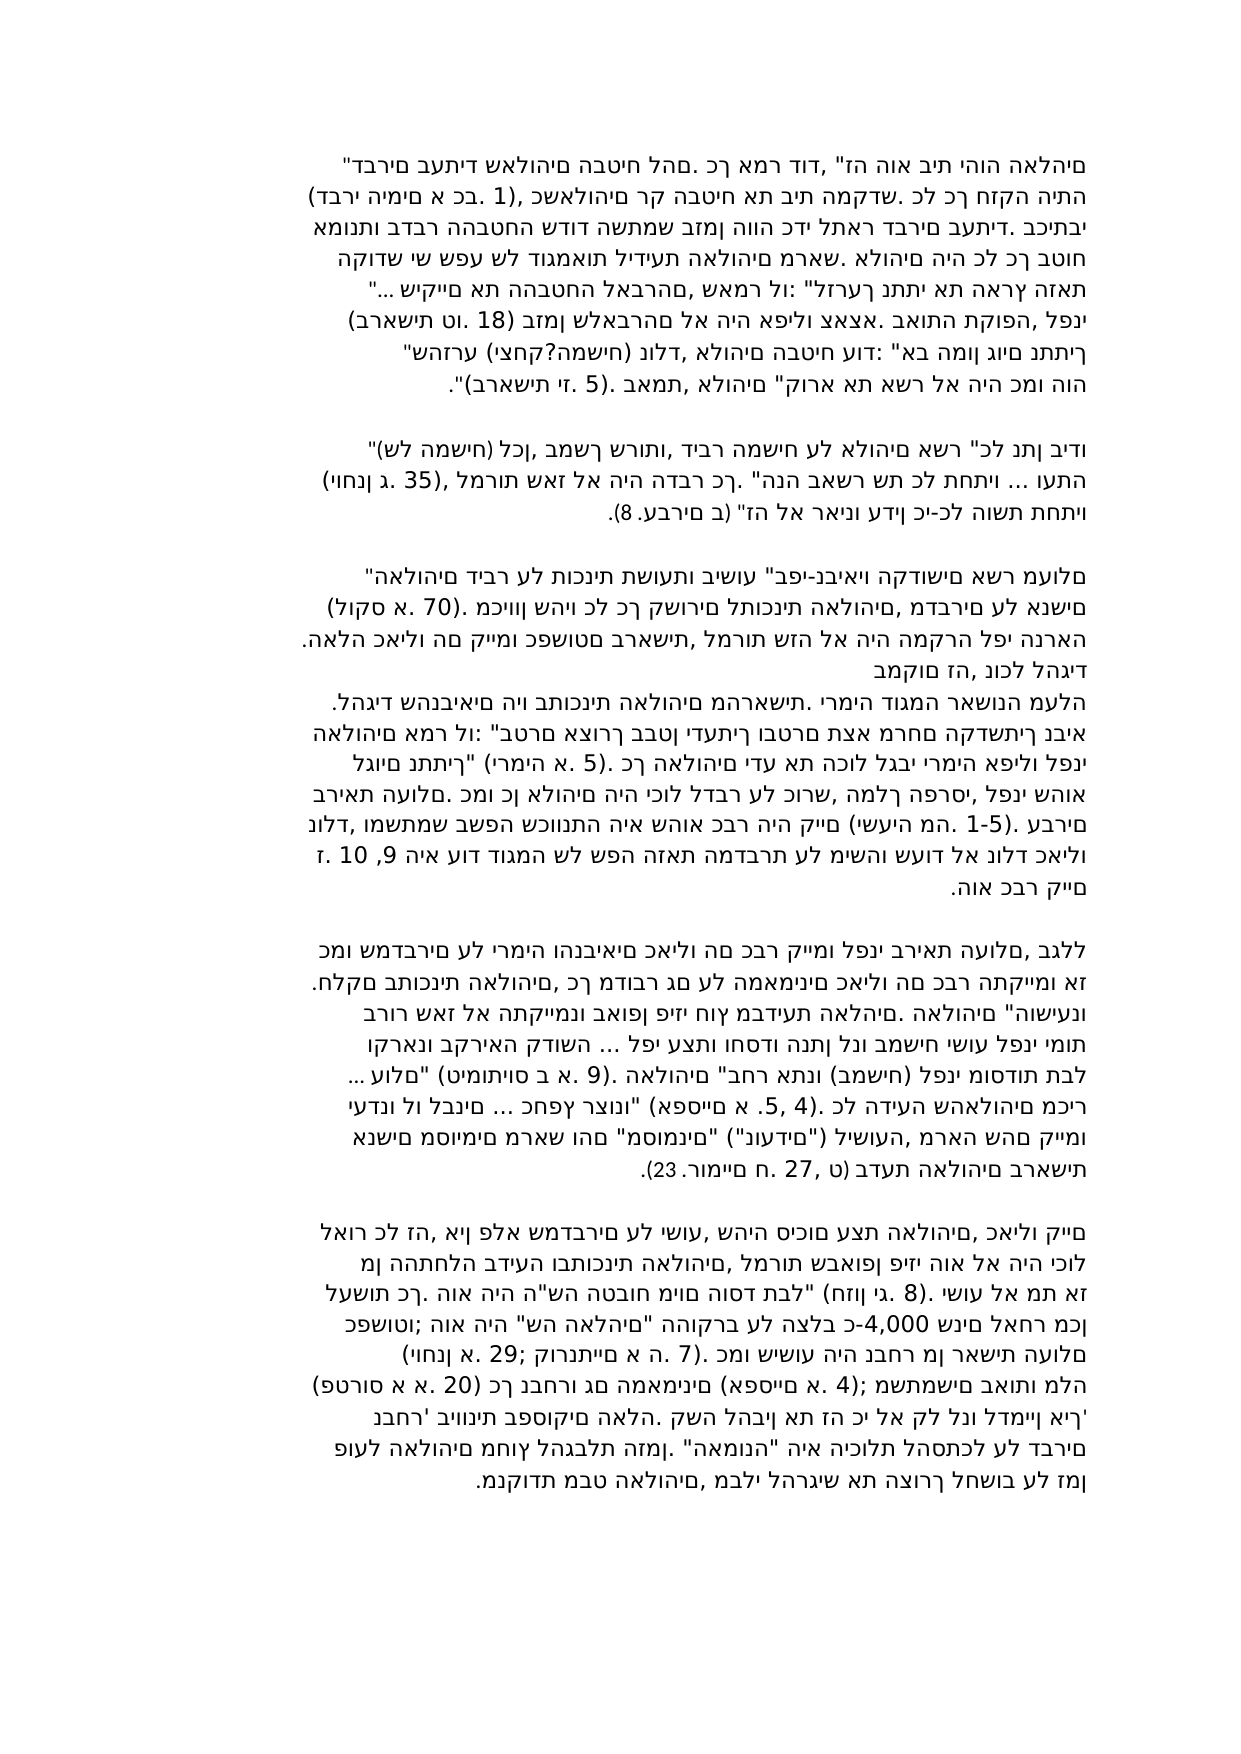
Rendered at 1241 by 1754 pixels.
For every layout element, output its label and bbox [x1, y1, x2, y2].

table_header [151, 150, 1089, 1520]
